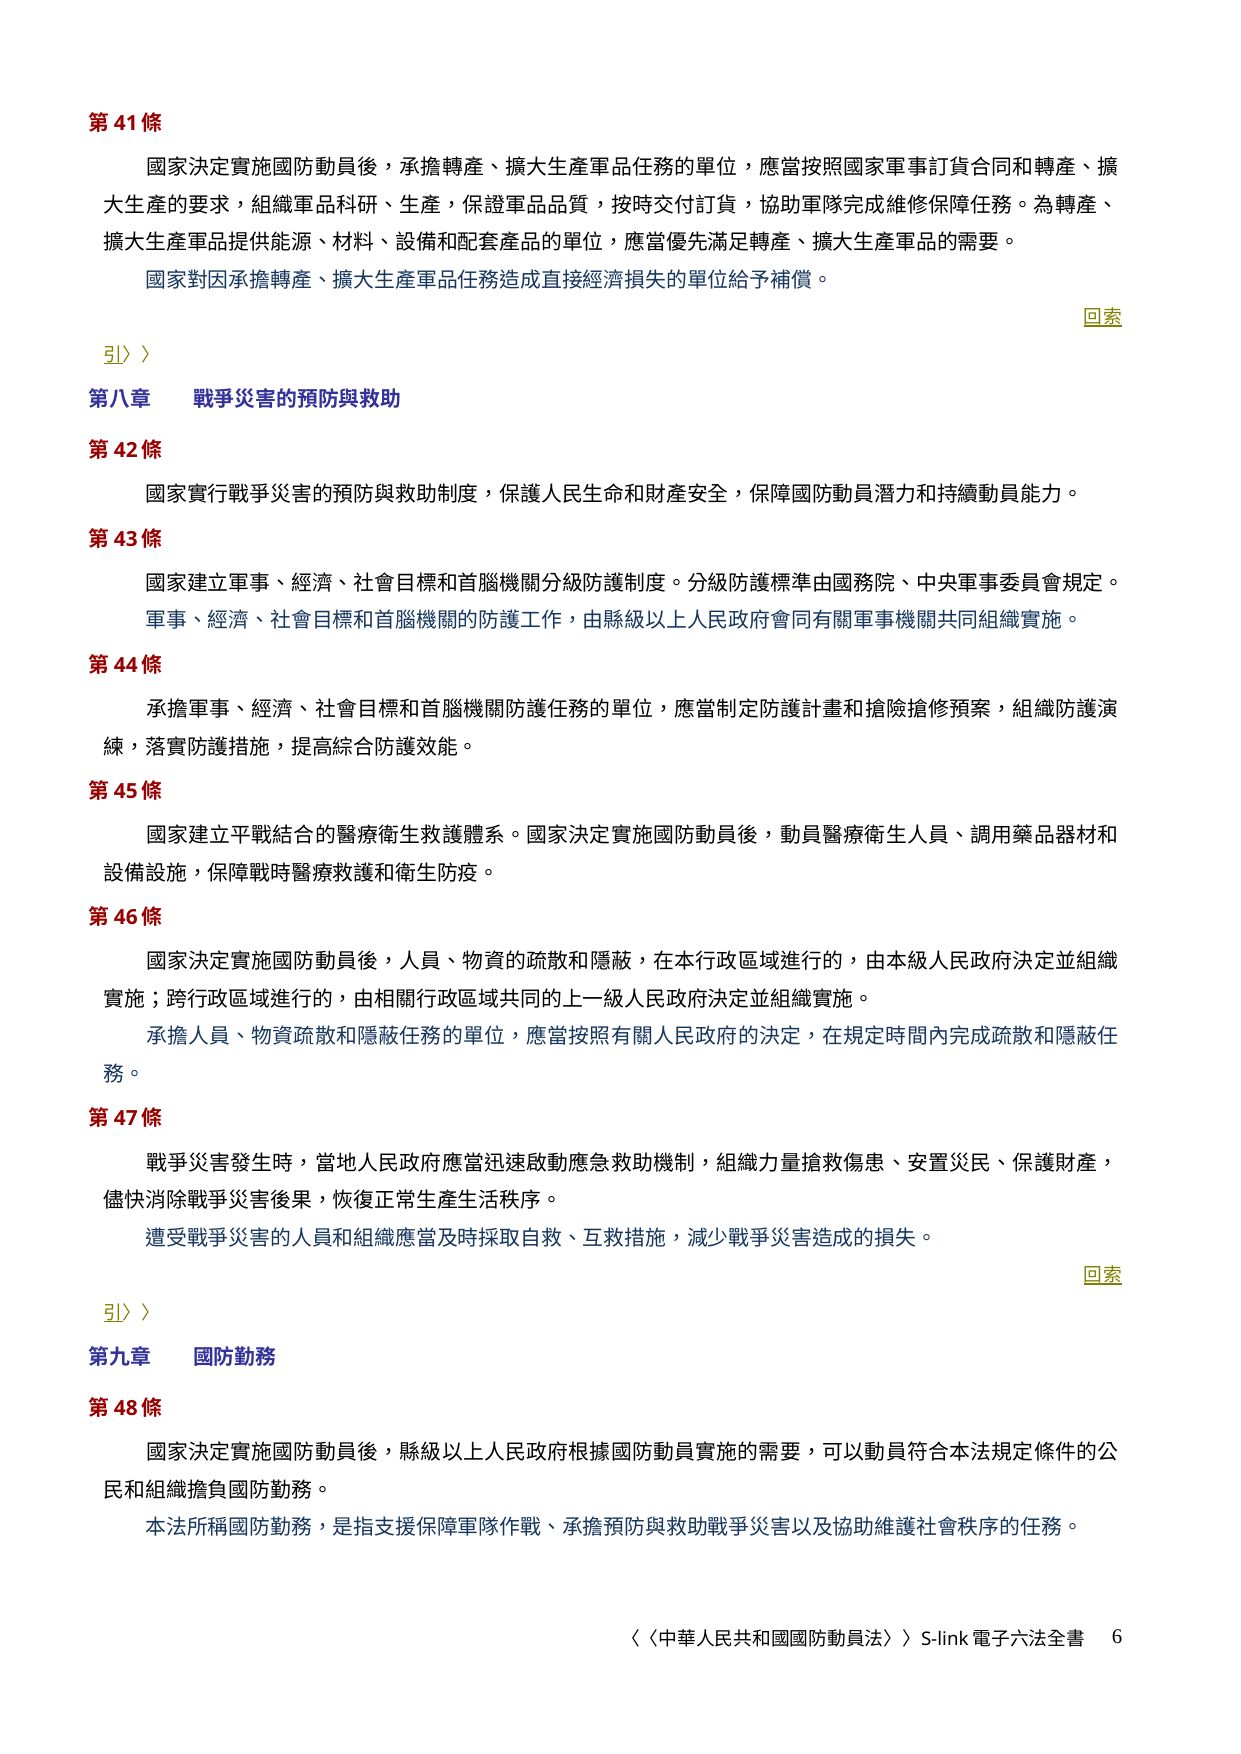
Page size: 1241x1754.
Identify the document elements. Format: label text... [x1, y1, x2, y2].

subtitle 第八章 戰爭災害的預防與救助 [89, 382, 1122, 412]
text 回索引〉〉 [103, 297, 1122, 372]
subtitle 第47條 [89, 1101, 1122, 1132]
text 回索引〉〉 [103, 1255, 1122, 1330]
text 國家決定實施國防動員後，縣級以上人民政府根據國防動員實施的需要，可以動員符合本法規定條件的公民和組織擔負國防勤務。 [103, 1432, 1122, 1507]
subtitle 第九章 國防勤務 [89, 1340, 1122, 1370]
text 國家建立平戰結合的醫療衛生救護體系。國家決定實施國防動員後，動員醫療衛生人員、調用藥品器材和設備設施，保障戰時醫療救護和衛生防疫。 [103, 815, 1122, 890]
text 軍事、經濟、社會目標和首腦機關的防護工作，由縣級以上人民政府會同有關軍事機關共同組織實施。 [103, 600, 1122, 638]
subtitle 第42條 [89, 433, 1122, 463]
text 國家實行戰爭災害的預防與救助制度，保護人民生命和財產安全，保障國防動員潛力和持續動員能力。 [103, 474, 1122, 511]
subtitle 第48條 [89, 1391, 1122, 1421]
text 國家決定實施國防動員後，承擔轉產、擴大生產軍品任務的單位，應當按照國家軍事訂貨合同和轉產、擴大生產的要求，組織軍品科研、生產，保證軍品品質，按時交付訂貨，協助軍隊完成維修保障任務。為轉產、擴大生產軍品提供能源、材料、設備和配套產品的單位，應當優先滿足轉產、擴大生產軍品的需要。 [103, 147, 1122, 259]
subtitle 第46條 [89, 900, 1122, 931]
text 承擔軍事、經濟、社會目標和首腦機關防護任務的單位，應當制定防護計畫和搶險搶修預案，組織防護演練，落實防護措施，提高綜合防護效能。 [103, 689, 1122, 764]
text 國家對因承擔轉產、擴大生產軍品任務造成直接經濟損失的單位給予補償。 [103, 259, 1122, 297]
text 遭受戰爭災害的人員和組織應當及時採取自救、互救措施，減少戰爭災害造成的損失。 [103, 1217, 1122, 1255]
subtitle 第43條 [89, 522, 1122, 552]
subtitle 第45條 [89, 774, 1122, 804]
text 國家決定實施國防動員後，人員、物資的疏散和隱蔽，在本行政區域進行的，由本級人民政府決定並組織實施；跨行政區域進行的，由相關行政區域共同的上一級人民政府決定並組織實施。 [103, 941, 1122, 1016]
text 承擔人員、物資疏散和隱蔽任務的單位，應當按照有關人民政府的決定，在規定時間內完成疏散和隱蔽任務。 [103, 1016, 1122, 1091]
subtitle 第41條 [89, 106, 1122, 136]
text 戰爭災害發生時，當地人民政府應當迅速啟動應急救助機制，組織力量搶救傷患、安置災民、保護財產，儘快消除戰爭災害後果，恢復正常生產生活秩序。 [103, 1142, 1122, 1217]
subtitle 第44條 [89, 648, 1122, 678]
text 本法所稱國防勤務，是指支援保障軍隊作戰、承擔預防與救助戰爭災害以及協助維護社會秩序的任務。 [103, 1507, 1122, 1544]
text 國家建立軍事、經濟、社會目標和首腦機關分級防護制度。分級防護標準由國務院、中央軍事委員會規定。 [103, 563, 1122, 600]
